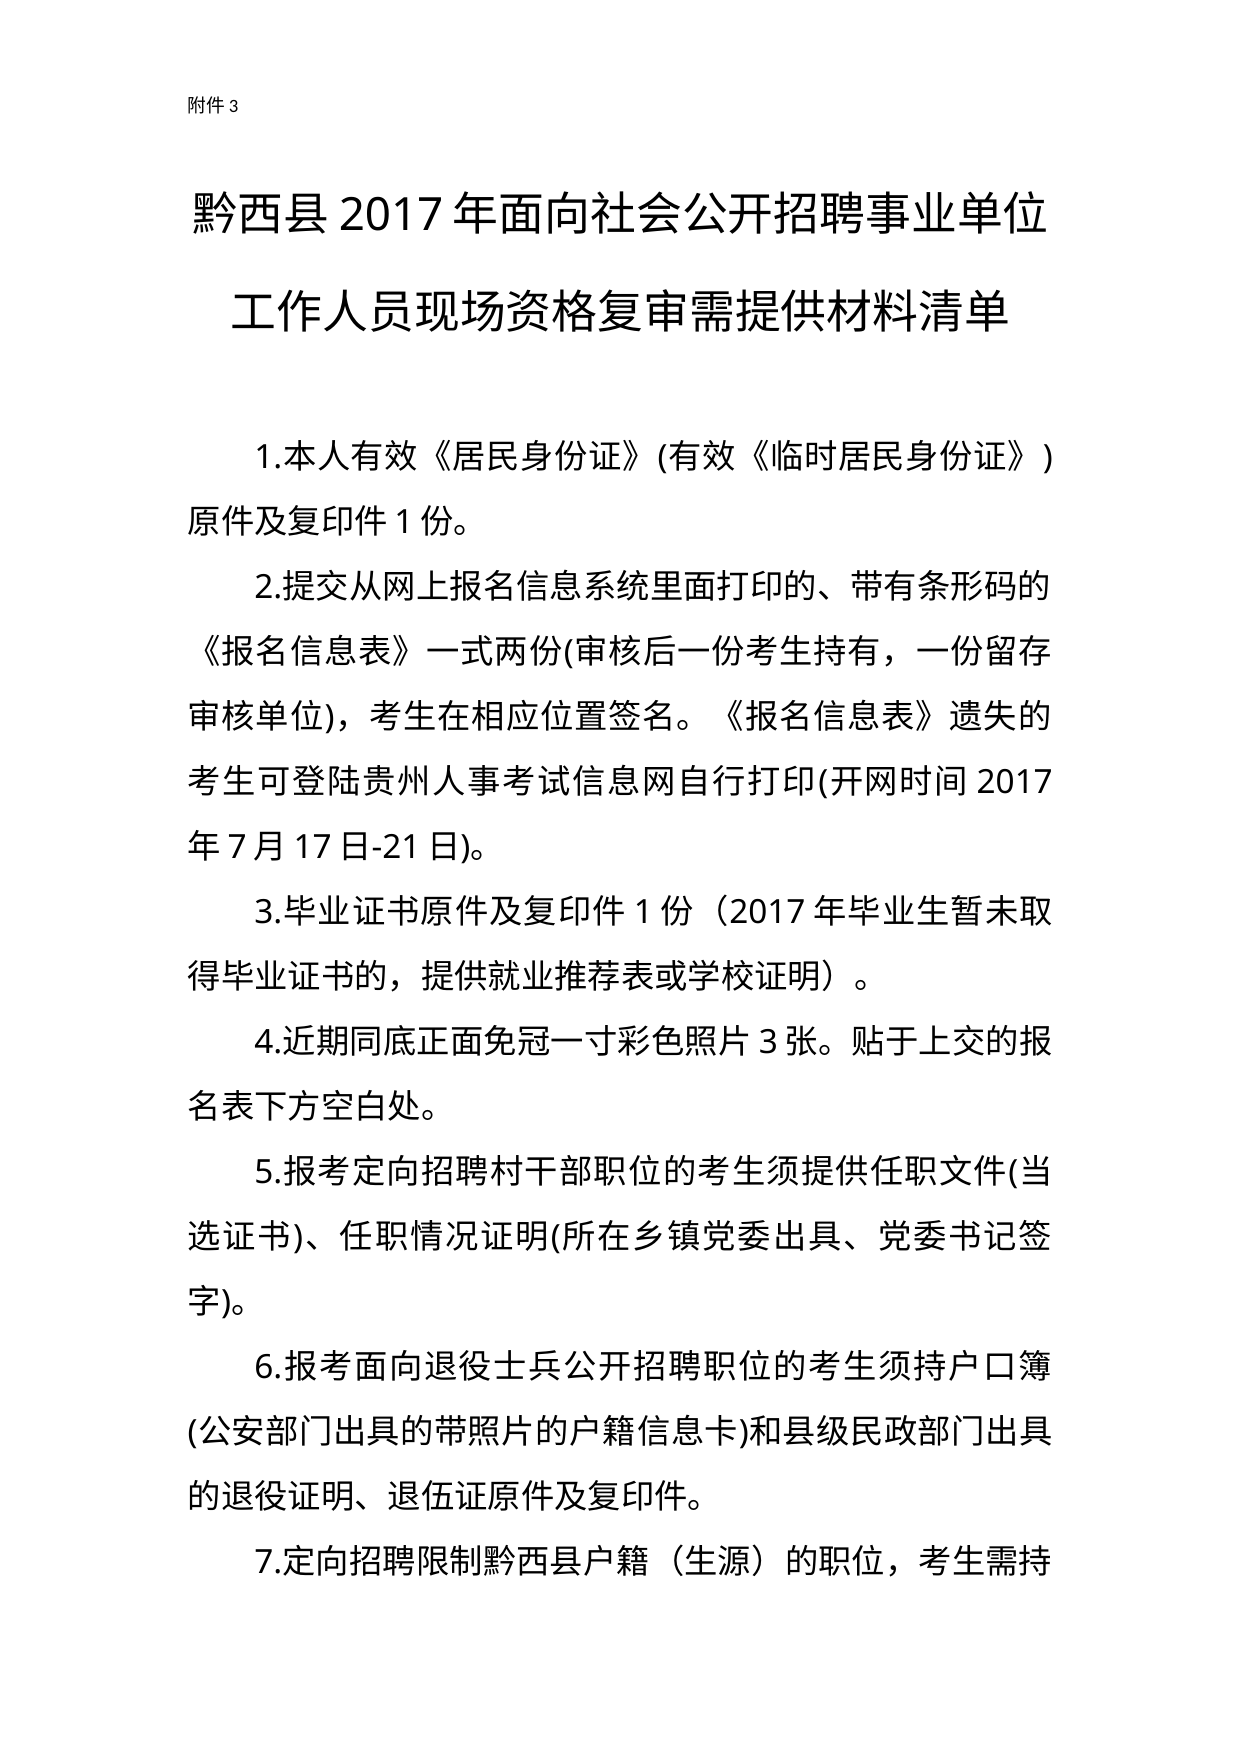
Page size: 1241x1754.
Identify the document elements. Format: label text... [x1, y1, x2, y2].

text 6.报考面向退役士兵公开招聘职位的考生须持户口簿(公安部门出具的带照片的户籍信息卡)和县级民政部门出具的退役证明、退伍证原件及复印件。 [187, 1332, 1053, 1527]
text 3.毕业证书原件及复印件1份（2017年毕业生暂未取得毕业证书的，提供就业推荐表或学校证明）。 [187, 877, 1053, 1007]
text 4.近期同底正面免冠一寸彩色照片3张。贴于上交的报名表下方空白处。 [187, 1007, 1053, 1137]
text 2.提交从网上报名信息系统里面打印的、带有条形码的《报名信息表》一式两份(审核后一份考生持有，一份留存审核单位)，考生在相应位置签名。《报名信息表》遗失的考生可登陆贵州人事考试信息网自行打印(开网时间2017年7月17日-21日)。 [187, 552, 1053, 877]
text 5.报考定向招聘村干部职位的考生须提供任职文件(当选证书)、任职情况证明(所在乡镇党委出具、党委书记签字)。 [187, 1137, 1053, 1332]
text 黔西县2017年面向社会公开招聘事业单位工作人员现场资格复审需提供材料清单 [187, 162, 1053, 357]
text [187, 1527, 1053, 1592]
text 1.本人有效《居民身份证》(有效《临时居民身份证》)原件及复印件1份。 [187, 422, 1053, 552]
